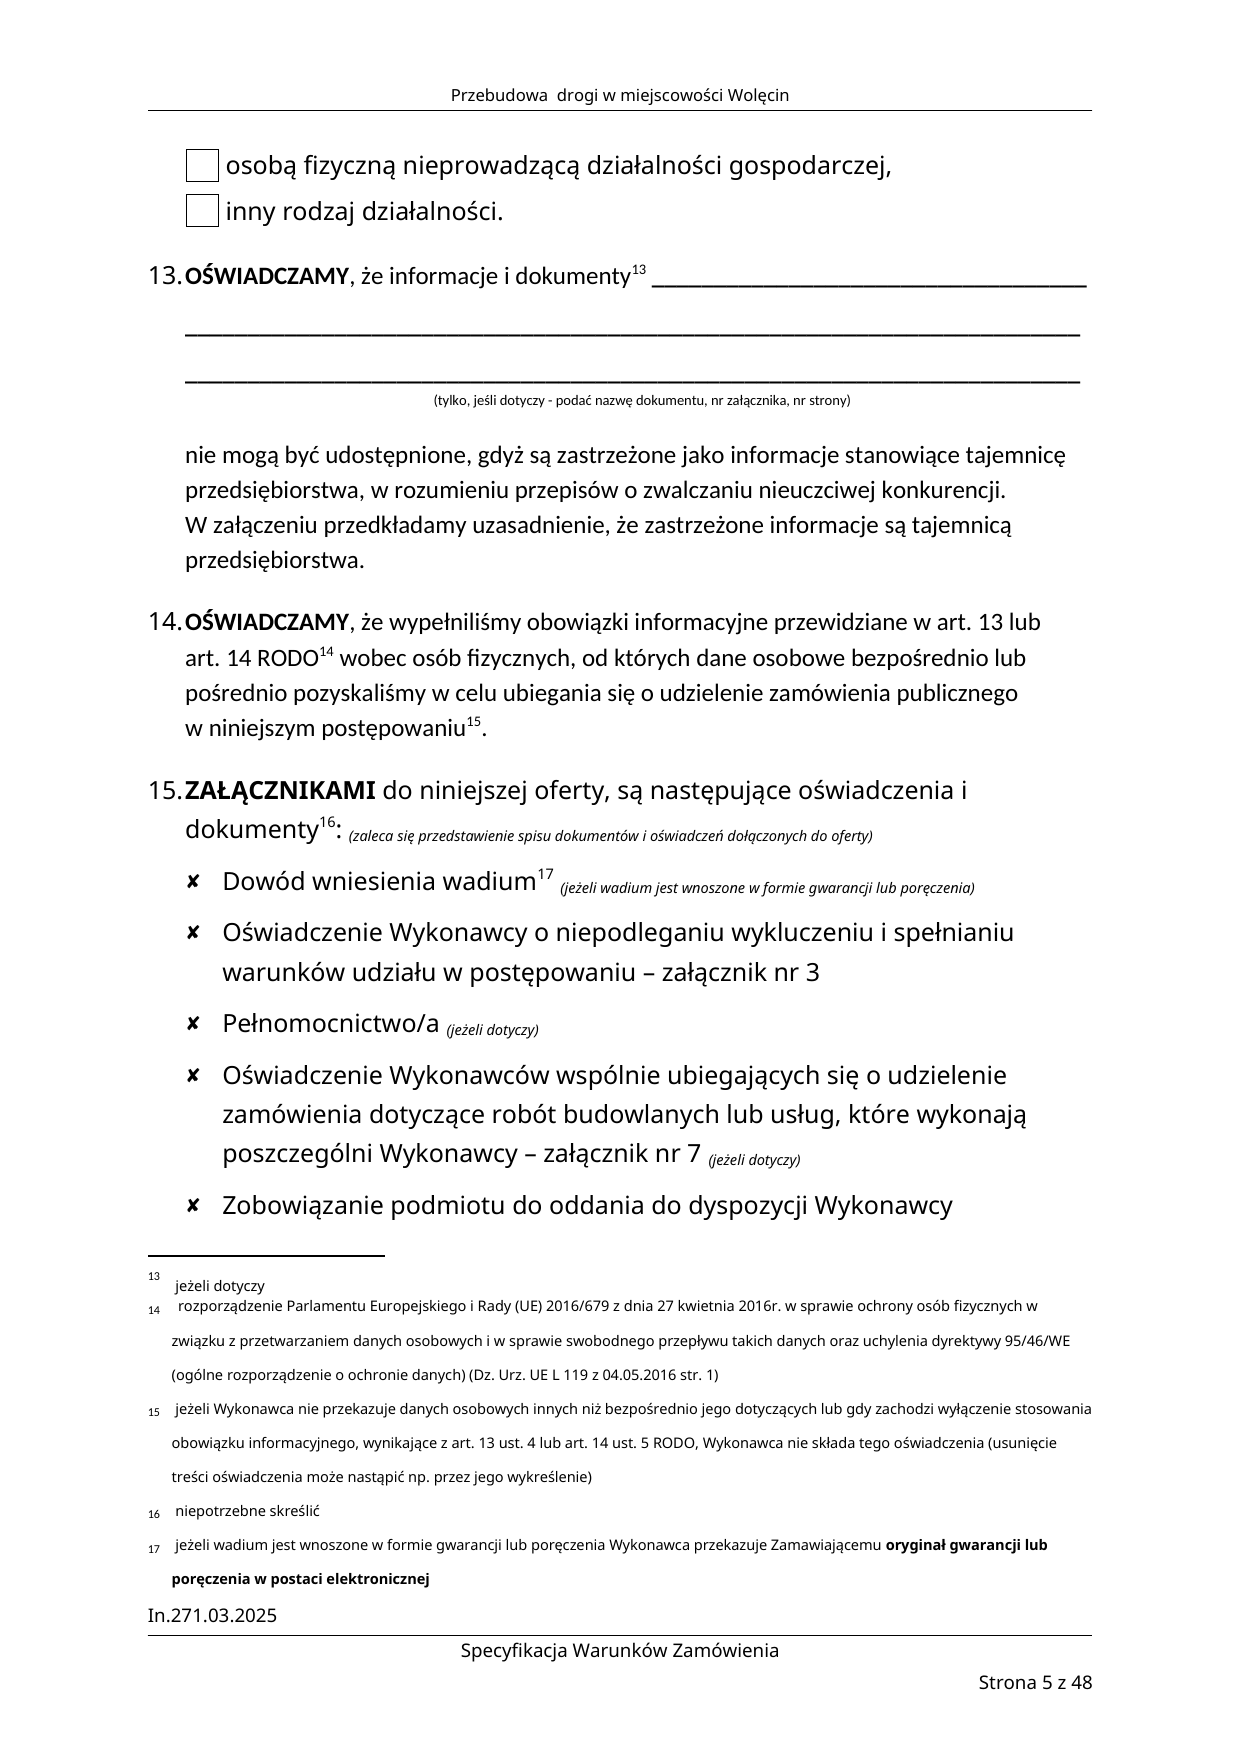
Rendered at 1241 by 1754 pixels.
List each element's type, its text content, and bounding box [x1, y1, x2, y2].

list Oświadczenie Wykonawców wspólnie ubiegających się o udzielenie zamówienia dotyczące robót budowlanych lub usług, które wykonają poszczególni Wykonawcy – załącznik nr 7 (jeżeli dotyczy) [185, 1057, 1092, 1170]
text ________________________________________________________________________ [185, 356, 1092, 387]
text osobą fizyczną nieprowadzącą działalności gospodarczej, [185, 148, 1092, 182]
list Oświadczenie Wykonawcy o niepodleganiu wykluczeniu i spełnianiu warunków udziału w postępowaniu – załącznik nr 3 [185, 915, 1092, 988]
list OŚWIADCZAMY, że informacje i dokumenty ___________________________________ [148, 257, 1092, 291]
list OŚWIADCZAMY, że wypełniliśmy obowiązki informacyjne przewidziane w art. 13 lub art. 14 RODO wobec osób fizycznych, od których dane osobowe bezpośrednio lub pośrednio pozyskaliśmy w celu ubiegania się o udzielenie zamówienia publicznego w niniejszym postępowaniu. [148, 604, 1092, 743]
text (tylko, jeśli dotyczy - podać nazwę dokumentu, nr załącznika, nr strony) [148, 391, 1092, 422]
list Pełnomocnictwo/a (jeżeli dotyczy) [185, 1006, 1092, 1040]
text nie mogą być udostępnione, gdyż są zastrzeżone jako informacje stanowiące tajemnicę przedsiębiorstwa, w rozumieniu przepisów o zwalczaniu nieuczciwej konkurencji. W załączeniu przedkładamy uzasadnienie, że zastrzeżone informacje są tajemnicą przedsiębiorstwa. [185, 439, 1092, 574]
list ZAŁĄCZNIKAMI do niniejszej oferty, są następujące oświadczenia i dokumenty: (zaleca się przedstawienie spisu dokumentów i oświadczeń dołączonych do oferty) [148, 772, 1092, 846]
text ________________________________________________________________________ [185, 309, 1092, 339]
list Zobowiązanie podmiotu do oddania do dyspozycji Wykonawcy niezbędnych zasobów na potrzeby realizacji zamówienia – załącznik nr 8 (jeżeli dotyczy) [185, 1187, 1092, 1222]
list Dowód wniesienia wadium (jeżeli wadium jest wnoszone w formie gwarancji lub poręczenia) [185, 863, 1092, 897]
text inny rodzaj działalności. [185, 193, 1092, 227]
